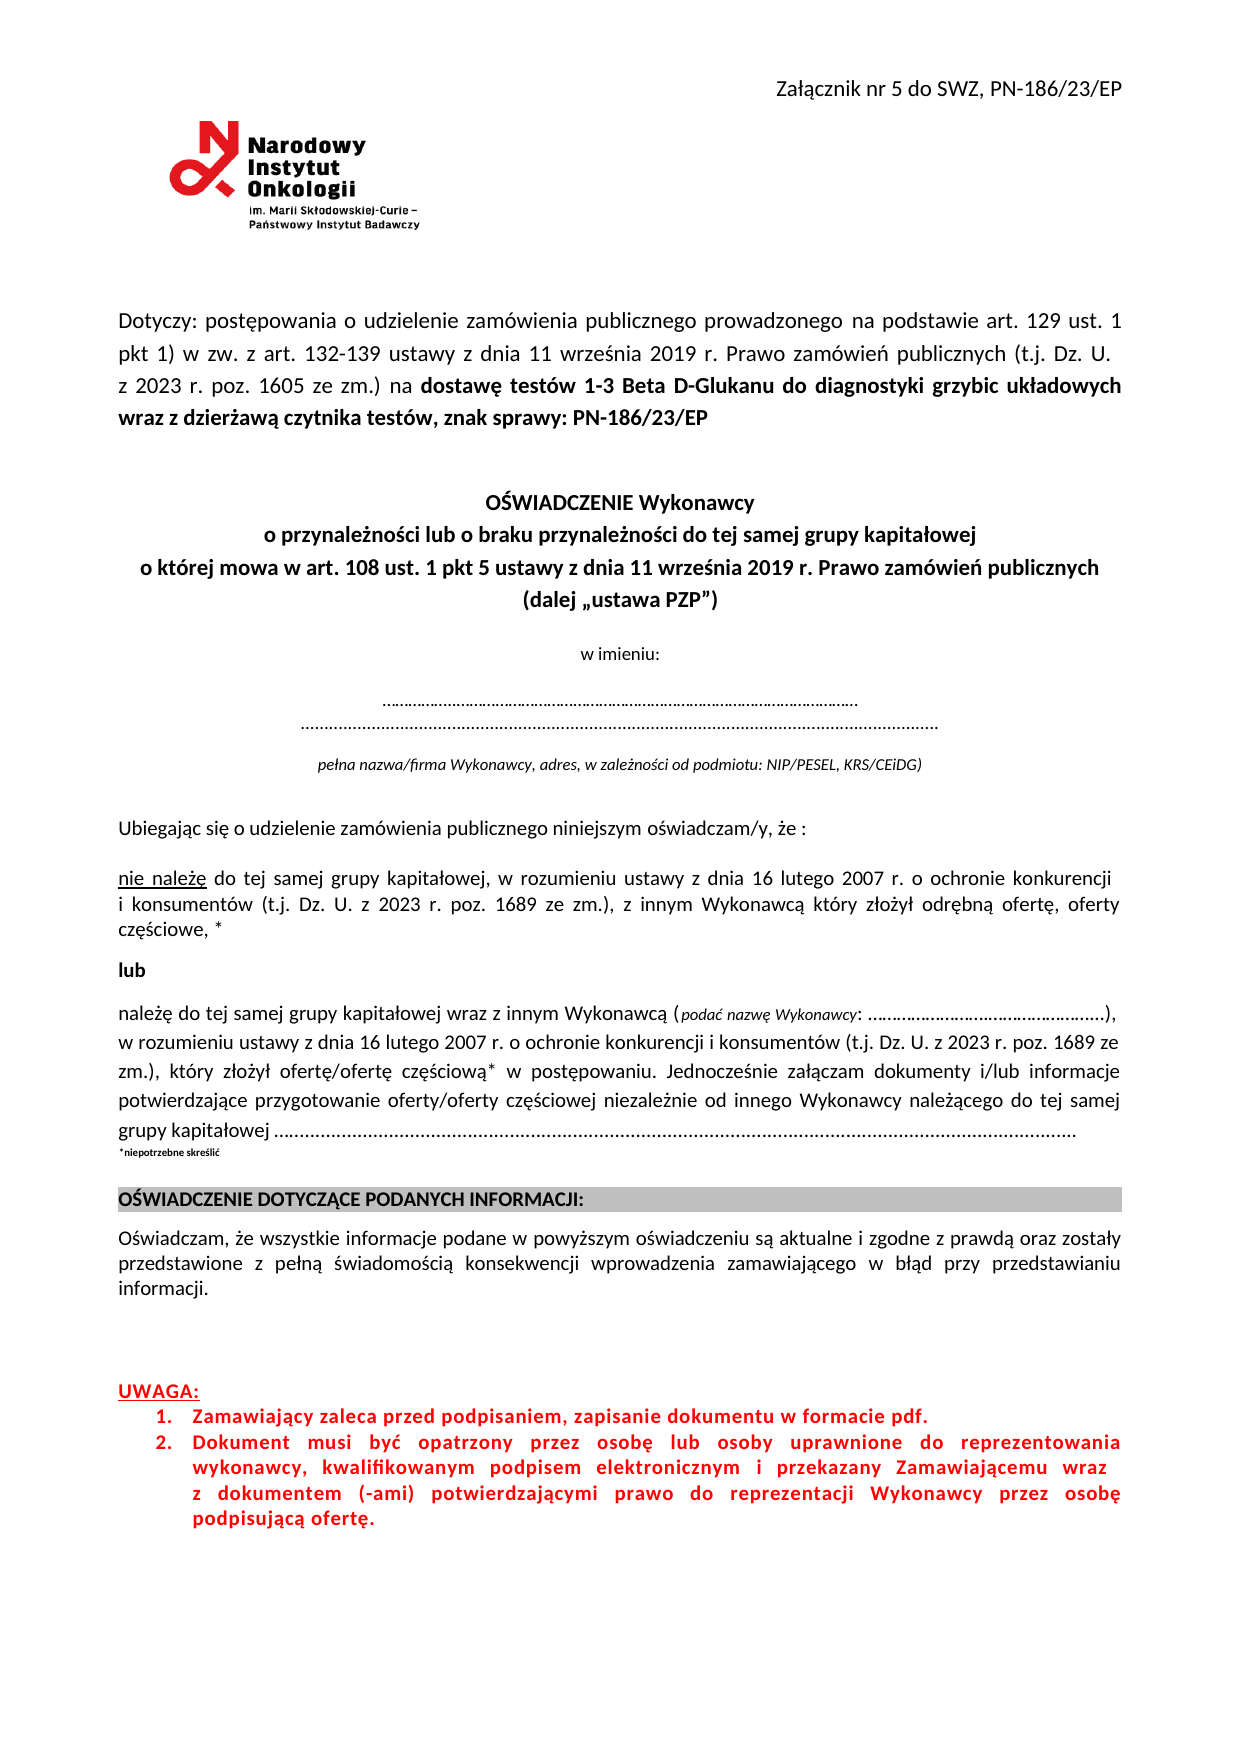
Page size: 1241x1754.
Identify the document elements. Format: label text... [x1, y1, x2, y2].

text Dotyczy: postępowania o udzielenie zamówienia publicznego prowadzonego na podstawie art. 129 ust. 1 pkt 1) w zw. z art. 132-139 ustawy z dnia 11 września 2019 r. Prawo zamówień publicznych (t.j. Dz. U. z 2023 r. poz. 1605 ze zm.) na dostawę testów 1-3 Beta D-Glukanu do diagnostyki grzybic układowych wraz z dzierżawą czytnika testów, znak sprawy: PN-186/23/EP [118, 307, 1122, 431]
text w imieniu: [118, 643, 1122, 666]
list należę do tej samej grupy kapitałowej wraz z innym Wykonawcą (podać nazwę Wykonawcy: …………………….…………………...), w rozumieniu ustawy z dnia 16 lutego 2007 r. o ochronie konkurencji i konsumentów (t.j. Dz. U. z 2023 r. poz. 1689 ze zm.), który złożył ofertę/ofertę częściową* w postępowaniu. Jednocześnie załączam dokumenty i/lub informacje potwierdzające przygotowanie oferty/oferty częściowej niezależnie od innego Wykonawcy należącego do tej samej grupy kapitałowej …...................................................................................................................................................... [118, 1000, 1122, 1142]
list nie należę do tej samej grupy kapitałowej, w rozumieniu ustawy z dnia 16 lutego 2007 r. o ochronie konkurencji i konsumentów (t.j. Dz. U. z 2023 r. poz. 1689 ze zm.), z innym Wykonawcą który złożył odrębną ofertę, oferty częściowe, * [118, 866, 1122, 942]
text OŚWIADCZENIE DOTYCZĄCE PODANYCH INFORMACJI: [118, 1187, 1122, 1212]
list Dokument musi być opatrzony przez osobę lub osoby uprawnione do reprezentowania wykonawcy, kwalifikowanym podpisem elektronicznym i przekazany Zamawiającemu wraz z dokumentem (-ami) potwierdzającymi prawo do reprezentacji Wykonawcy przez osobę podpisującą ofertę. [155, 1429, 1122, 1531]
text o której mowa w art. 108 ust. 1 pkt 5 ustawy z dnia 11 września 2019 r. Prawo zamówień publicznych (dalej „ustawa PZP”) [118, 553, 1122, 613]
text Ubiegając się o udzielenie zamówienia publicznego niniejszym oświadczam/y, że : [118, 816, 1122, 841]
text o przynależności lub o braku przynależności do tej samej grupy kapitałowej [118, 521, 1122, 549]
text Oświadczam, że wszystkie informacje podane w powyższym oświadczeniu są aktualne i zgodne z prawdą oraz zostały przedstawione z pełną świadomością konsekwencji wprowadzenia zamawiającego w błąd przy przedstawianiu informacji. [118, 1225, 1122, 1301]
text ……………..………………………………………………………………………………… [118, 688, 1122, 711]
text UWAGA: [118, 1378, 1122, 1404]
list Zamawiający zaleca przed podpisaniem, zapisanie dokumentu w formacie pdf. [155, 1404, 1122, 1429]
text ....................................................................................................................................... [118, 711, 1122, 734]
text pełna nazwa/firma Wykonawcy, adres, w zależności od podmiotu: NIP/PESEL, KRS/CEiDG) [118, 754, 1122, 775]
text OŚWIADCZENIE Wykonawcy [118, 488, 1122, 516]
text *niepotrzebne skreślić [119, 1146, 1122, 1169]
picture [156, 106, 430, 241]
text lub [118, 957, 1122, 982]
